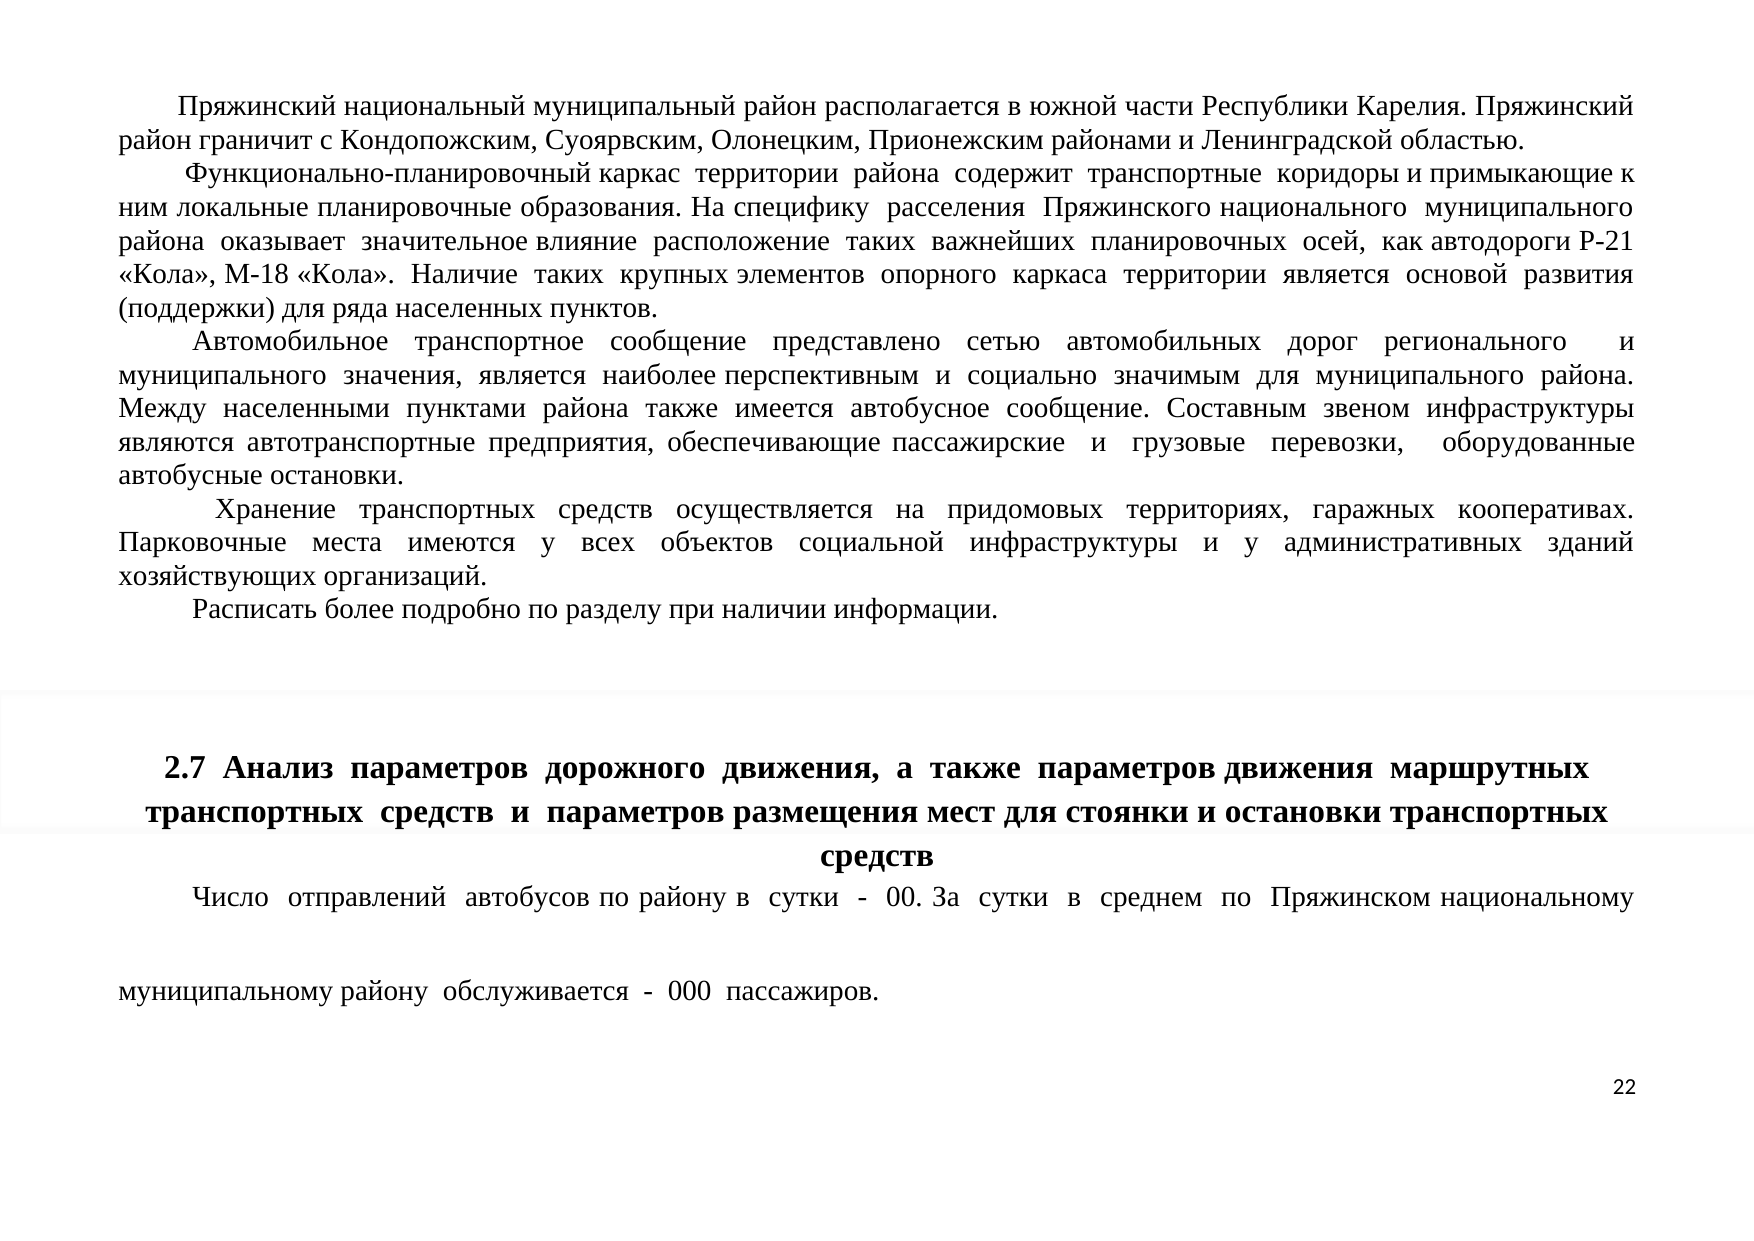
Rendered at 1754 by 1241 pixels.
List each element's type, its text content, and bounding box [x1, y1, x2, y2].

text Расписать более подробно по разделу при наличии информации. [118, 592, 1636, 625]
text Число отправлений автобусов по району в сутки - 00. За сутки в среднем по Пряжинском национальному муниципальному району обслуживается - 000 пассажиров. [118, 879, 1636, 1013]
text Автомобильное транспортное сообщение представлено сетью автомобильных дорог регионального и муниципального значения, является наиболее перспективным и социально значимым для муниципального района. Между населенными пунктами района также имеется автобусное сообщение. Составным звеном инфраструктуры являются автотранспортные предприятия, обеспечивающие пассажирские и грузовые перевозки, оборудованные автобусные остановки. [118, 323, 1636, 491]
list Пряжинский национальный муниципальный район располагается в южной части Республики Карелия. Пряжинский район граничит с Кондопожским, Суоярвским, Олонецким, Прионежским районами и Ленинградской областью. [118, 88, 1636, 156]
list Функционально-планировочный каркас территории района содержит транспортные коридоры и примыкающие к ним локальные планировочные образования. На специфику расселения Пряжинского национального муниципального района оказывает значительное влияние расположение таких важнейших планировочных осей, как автодороги Р-21 «Кола», М-18 «Кола». Наличие таких крупных элементов опорного каркаса территории является основой развития (поддержки) для ряда населенных пунктов. [118, 156, 1636, 323]
subtitle 2.7 Анализ параметров дорожного движения, а также параметров движения маршрутных транспортных средств и параметров размещения мест для стоянки и остановки транспортных средств [118, 747, 1636, 873]
text Хранение транспортных средств осуществляется на придомовых территориях, гаражных кооперативах. Парковочные места имеются у всех объектов социальной инфраструктуры и у административных зданий хозяйствующих организаций. [118, 491, 1636, 592]
